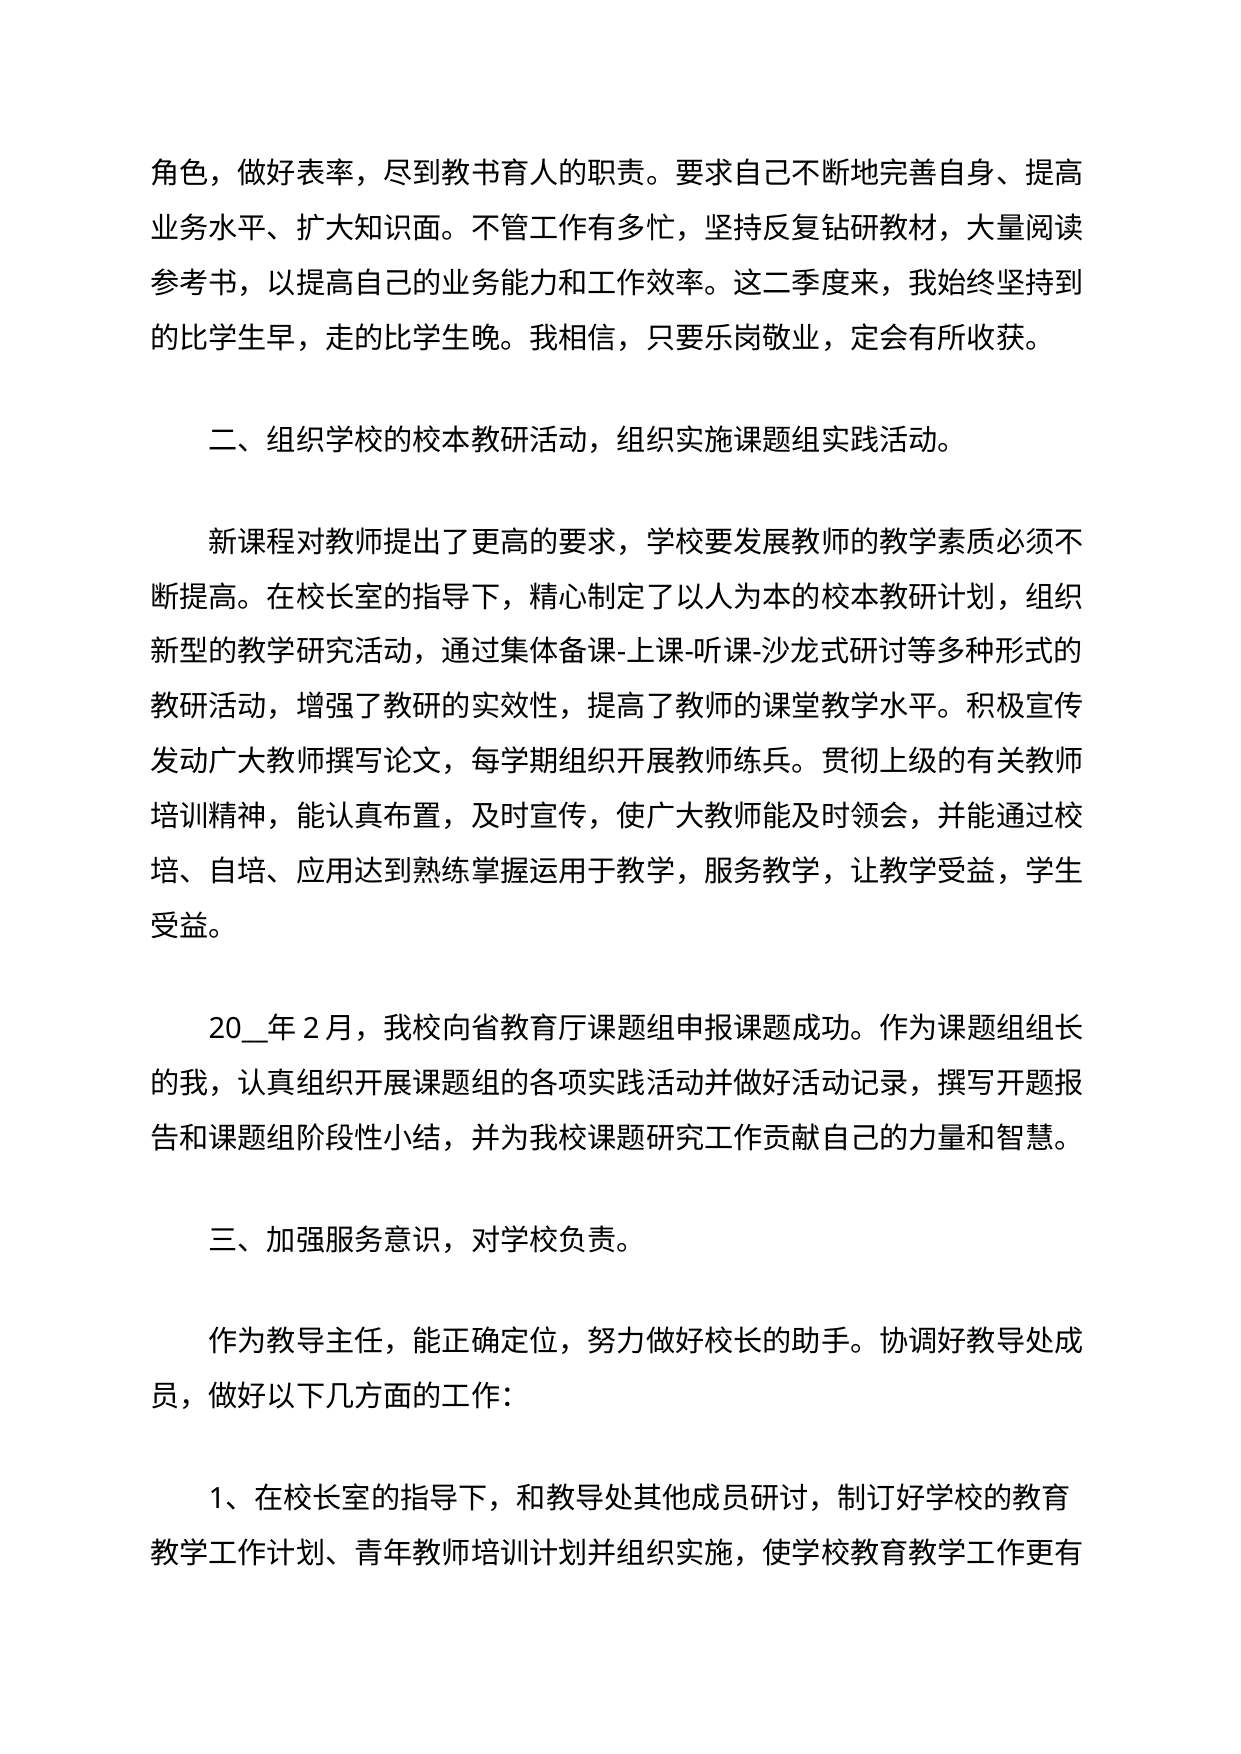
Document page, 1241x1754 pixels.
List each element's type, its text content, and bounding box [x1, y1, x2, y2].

text 新课程对教师提出了更高的要求，学校要发展教师的教学素质必须不断提高。在校长室的指导下，精心制定了以人为本的校本教研计划，组织新型的教学研究活动，通过集体备课-上课-听课-沙龙式研讨等多种形式的教研活动，增强了教研的实效性，提高了教师的课堂教学水平。积极宣传发动广大教师撰写论文，每学期组织开展教师练兵。贯彻上级的有关教师培训精神，能认真布置，及时宣传，使广大教师能及时领会，并能通过校培、自培、应用达到熟练掌握运用于教学，服务教学，让教学受益，学生受益。 [150, 518, 1090, 945]
text 三、加强服务意识，对学校负责。 [150, 1216, 1090, 1258]
text 20__年2月，我校向省教育厅课题组申报课题成功。作为课题组组长的我，认真组织开展课题组的各项实践活动并做好活动记录，撰写开题报告和课题组阶段性小结，并为我校课题研究工作贡献自己的力量和智慧。 [150, 1004, 1090, 1157]
text 二、组织学校的校本教研活动，组织实施课题组实践活动。 [150, 416, 1090, 459]
text 作为教导主任，能正确定位，努力做好校长的助手。协调好教导处成员，做好以下几方面的工作： [150, 1318, 1090, 1415]
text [150, 1474, 1090, 1572]
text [150, 150, 1090, 357]
